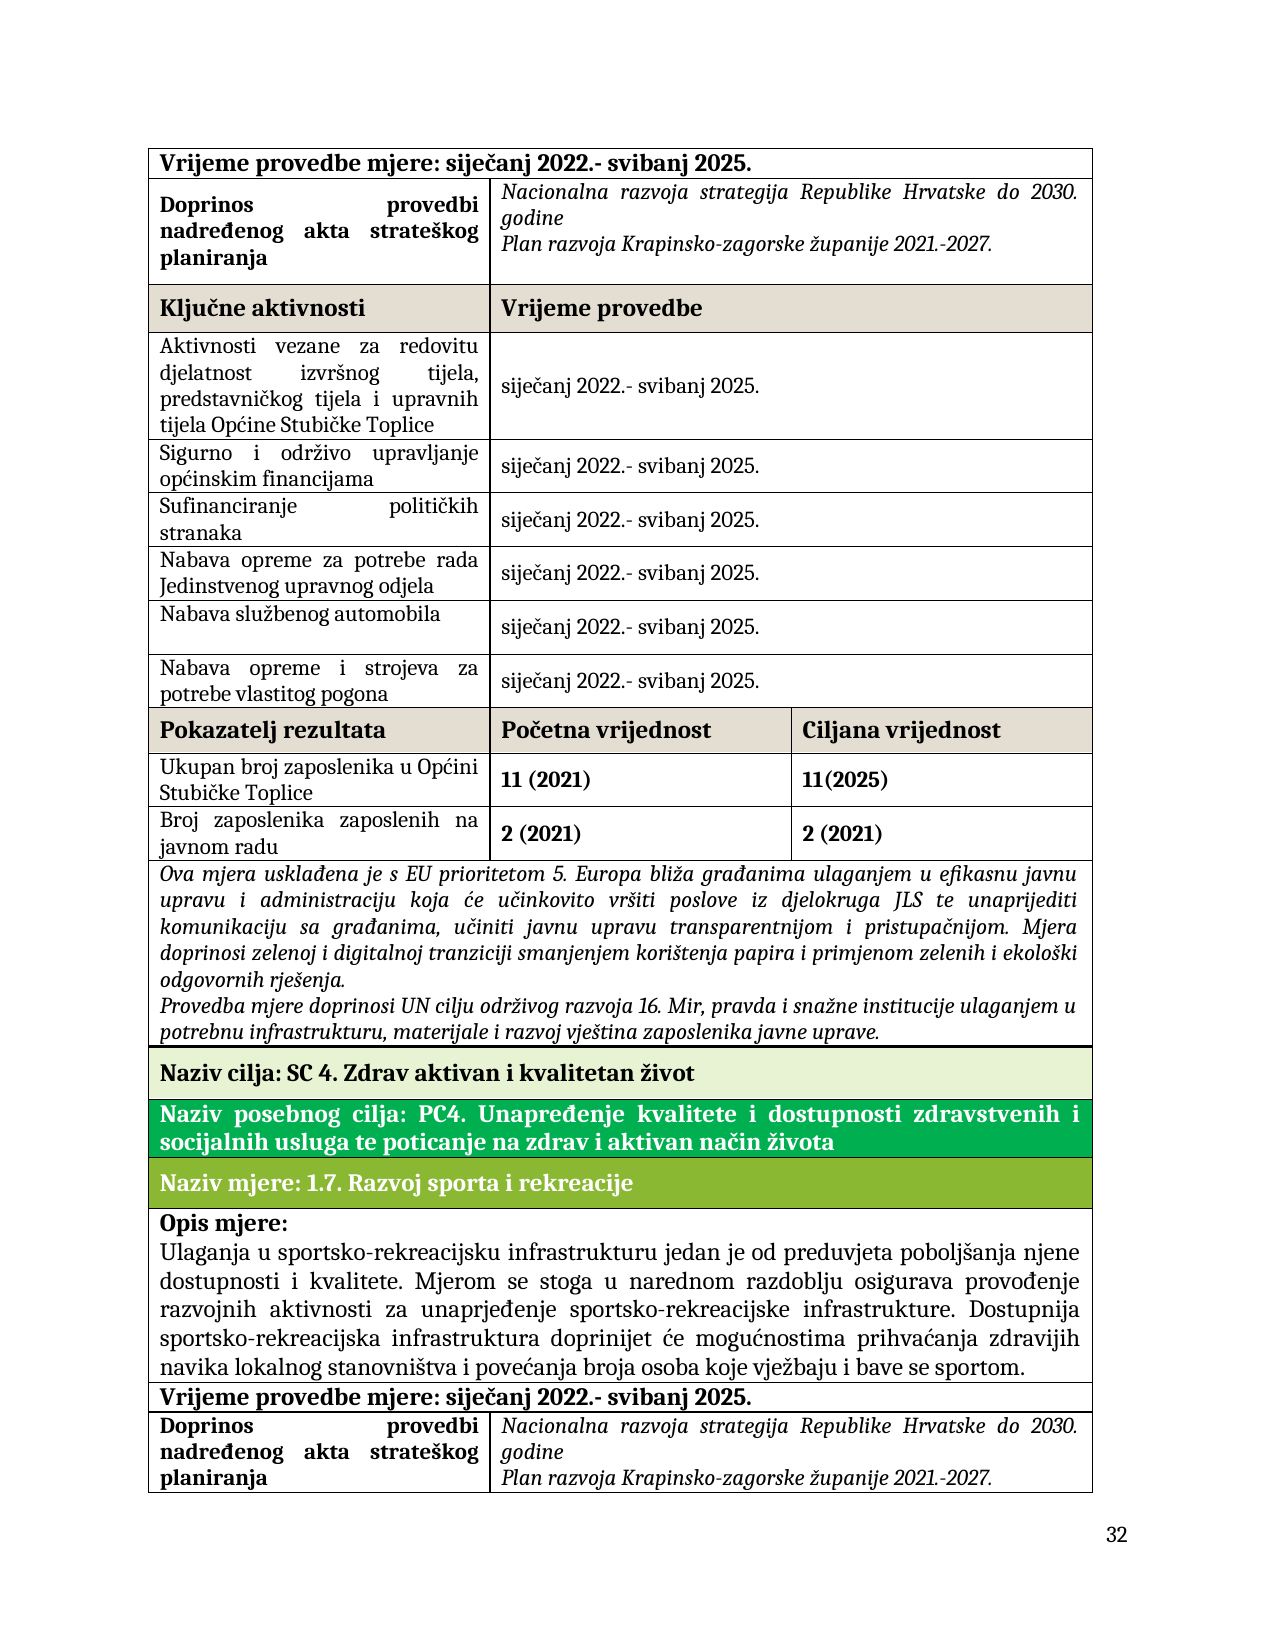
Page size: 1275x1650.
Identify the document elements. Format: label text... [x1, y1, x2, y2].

table_cell Ključne aktivnosti [149, 285, 489, 332]
table_cell siječanj 2022.- svibanj 2025. [491, 655, 1092, 707]
table_cell 2 (2021) [792, 807, 1092, 860]
table_cell 2 (2021) [491, 807, 791, 860]
table_cell Doprinos provedbi nadređenog akta strateškog planiranja [149, 179, 489, 284]
table_cell Sigurno i održivo upravljanje općinskim financijama [149, 440, 489, 492]
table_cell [491, 1413, 1092, 1492]
table_cell Ukupan broj zaposlenika u Općini Stubičke Toplice [149, 754, 489, 806]
table_cell Ciljana vrijednost [792, 708, 1092, 752]
table_cell Aktivnosti vezane za redovitu djelatnost izvršnog tijela, predstavničkog tijela i upravnih tijela Općine Stubičke Toplice [149, 333, 489, 438]
table_cell Ova mjera usklađena je s EU prioritetom 5. Europa bliža građanima ulaganjem u efikasnu javnu upravu i administraciju koja će učinkovito vršiti poslove iz djelokruga JLS te unaprijediti komunikaciju sa građanima, učiniti javnu upravu transparentnijom i pristupačnijom. Mjera doprinosi zelenoj i digitalnoj tranziciji smanjenjem korištenja papira i primjenom zelenih i ekološki odgovornih rješenja. Provedba mjere doprinosi UN cilju održivog razvoja 16. Mir, pravda i snažne institucije ulaganjem u potrebnu infrastrukturu, materijale i razvoj vještina zaposlenika javne uprave. [149, 861, 1092, 1045]
table_cell Nacionalna razvoja strategija Republike Hrvatske do 2030. godine Plan razvoja Krapinsko-zagorske županije 2021.-2027. [491, 179, 1092, 284]
table_cell Pokazatelj rezultata [149, 708, 489, 752]
table_header Naziv cilja: SC 4. Zdrav aktivan i kvalitetan život [149, 1048, 1092, 1098]
table_cell Broj zaposlenika zaposlenih na javnom radu [149, 807, 489, 860]
table_cell Vrijeme provedbe mjere: siječanj 2022.- svibanj 2025. [149, 149, 1092, 177]
table_cell Vrijeme provedbe mjere: siječanj 2022.- svibanj 2025. [149, 1383, 1092, 1411]
table_cell siječanj 2022.- svibanj 2025. [491, 440, 1092, 492]
table_cell 11 (2021) [491, 754, 791, 806]
table_cell Naziv posebnog cilja: PC4. Unapređenje kvalitete i dostupnosti zdravstvenih i socijalnih usluga te poticanje na zdrav i aktivan način života [149, 1100, 1092, 1157]
table_cell siječanj 2022.- svibanj 2025. [491, 333, 1092, 438]
table_cell 11(2025) [792, 754, 1092, 806]
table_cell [149, 1413, 489, 1492]
table_cell Opis mjere: Ulaganja u sportsko-rekreacijsku infrastrukturu jedan je od preduvjeta poboljšanja njene dostupnosti i kvalitete. Mjerom se stoga u narednom razdoblju osigurava provođenje razvojnih aktivnosti za unaprjeđenje sportsko-rekreacijske infrastrukture. Dostupnija sportsko-rekreacijska infrastruktura doprinijet će mogućnostima prihvaćanja zdravijih navika lokalnog stanovništva i povećanja broja osoba koje vježbaju i bave se sportom. [149, 1209, 1092, 1382]
table_cell siječanj 2022.- svibanj 2025. [491, 493, 1092, 546]
table_cell Naziv mjere: 1.7. Razvoj sporta i rekreacije [149, 1158, 1092, 1208]
table_cell siječanj 2022.- svibanj 2025. [491, 547, 1092, 600]
table_cell Nabava opreme za potrebe rada Jedinstvenog upravnog odjela [149, 547, 489, 600]
table_cell Nabava službenog automobila [149, 601, 489, 653]
table_cell siječanj 2022.- svibanj 2025. [491, 601, 1092, 653]
table_cell Početna vrijednost [491, 708, 791, 752]
table_cell Nabava opreme i strojeva za potrebe vlastitog pogona [149, 655, 489, 707]
table_cell Sufinanciranje političkih stranaka [149, 493, 489, 546]
table_cell Vrijeme provedbe [491, 285, 1092, 332]
